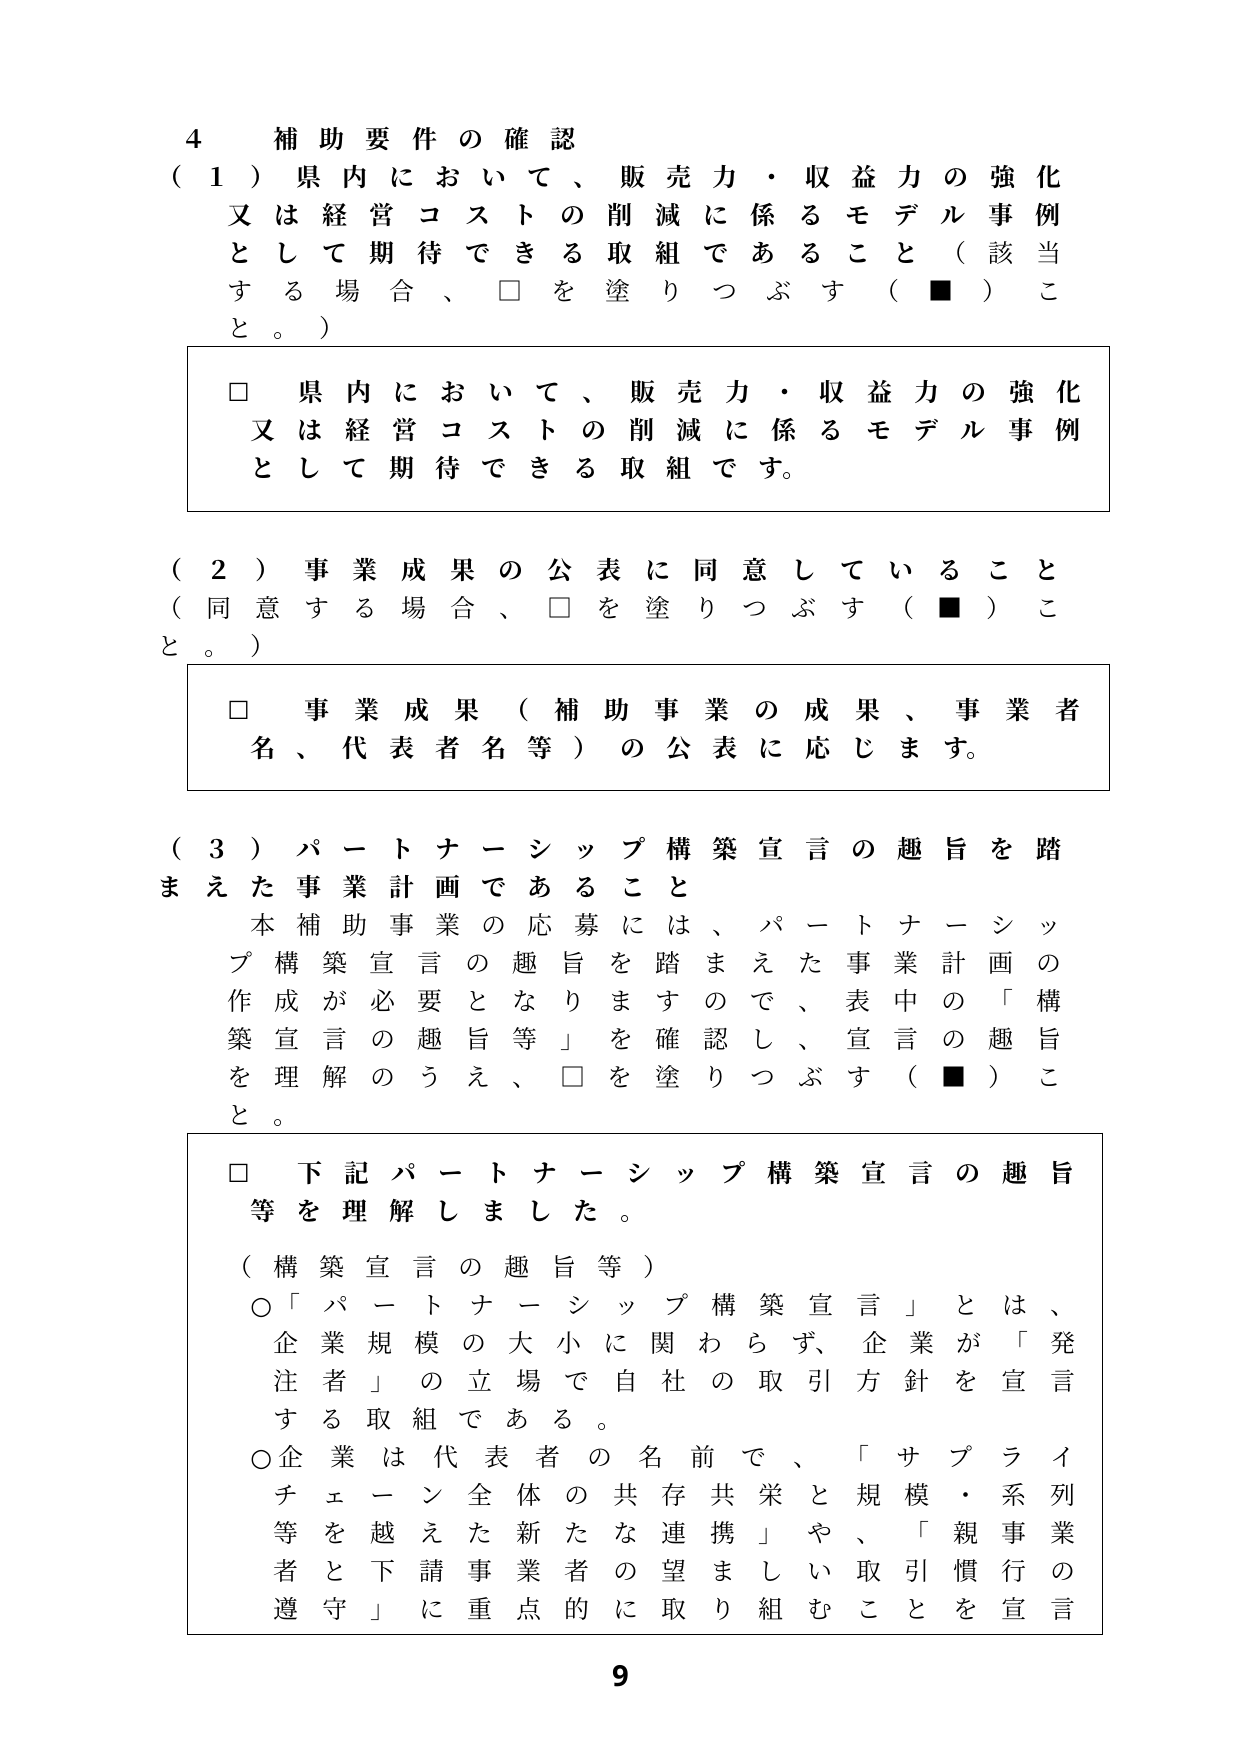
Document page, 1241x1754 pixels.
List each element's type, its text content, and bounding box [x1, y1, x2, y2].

text 本補助事業の応募には、パートナーシップ構築宣言の趣旨を踏まえた事業計画の作成が必要となりますので、表中の「構築宣言の趣旨等」を確認し、宣言の趣旨を理解のうえ、□を塗りつぶす（■）こと。 [204, 905, 1083, 1132]
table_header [188, 1134, 1102, 1634]
text ４ 補助要件の確認 [175, 119, 1083, 157]
table_header ☐ 県内において、販売力・収益力の強化又は経営コストの削減に係るモデル事例として期待できる取組です。 [188, 347, 1109, 511]
text （３）パートナーシップ構築宣言の趣旨を踏まえた事業計画であること [158, 829, 1083, 905]
table_header ☐ 事業成果（補助事業の成果、事業者名、代表者名等）の公表に応じます。 [188, 665, 1109, 790]
text （１）県内において、販売力・収益力の強化又は経営コストの削減に係るモデル事例として期待できる取組であること（該当する場合、□を塗りつぶす（■）こと。） [158, 157, 1083, 346]
text （２）事業成果の公表に同意していること（同意する場合、□を塗りつぶす（■）こと。） [158, 550, 1083, 663]
